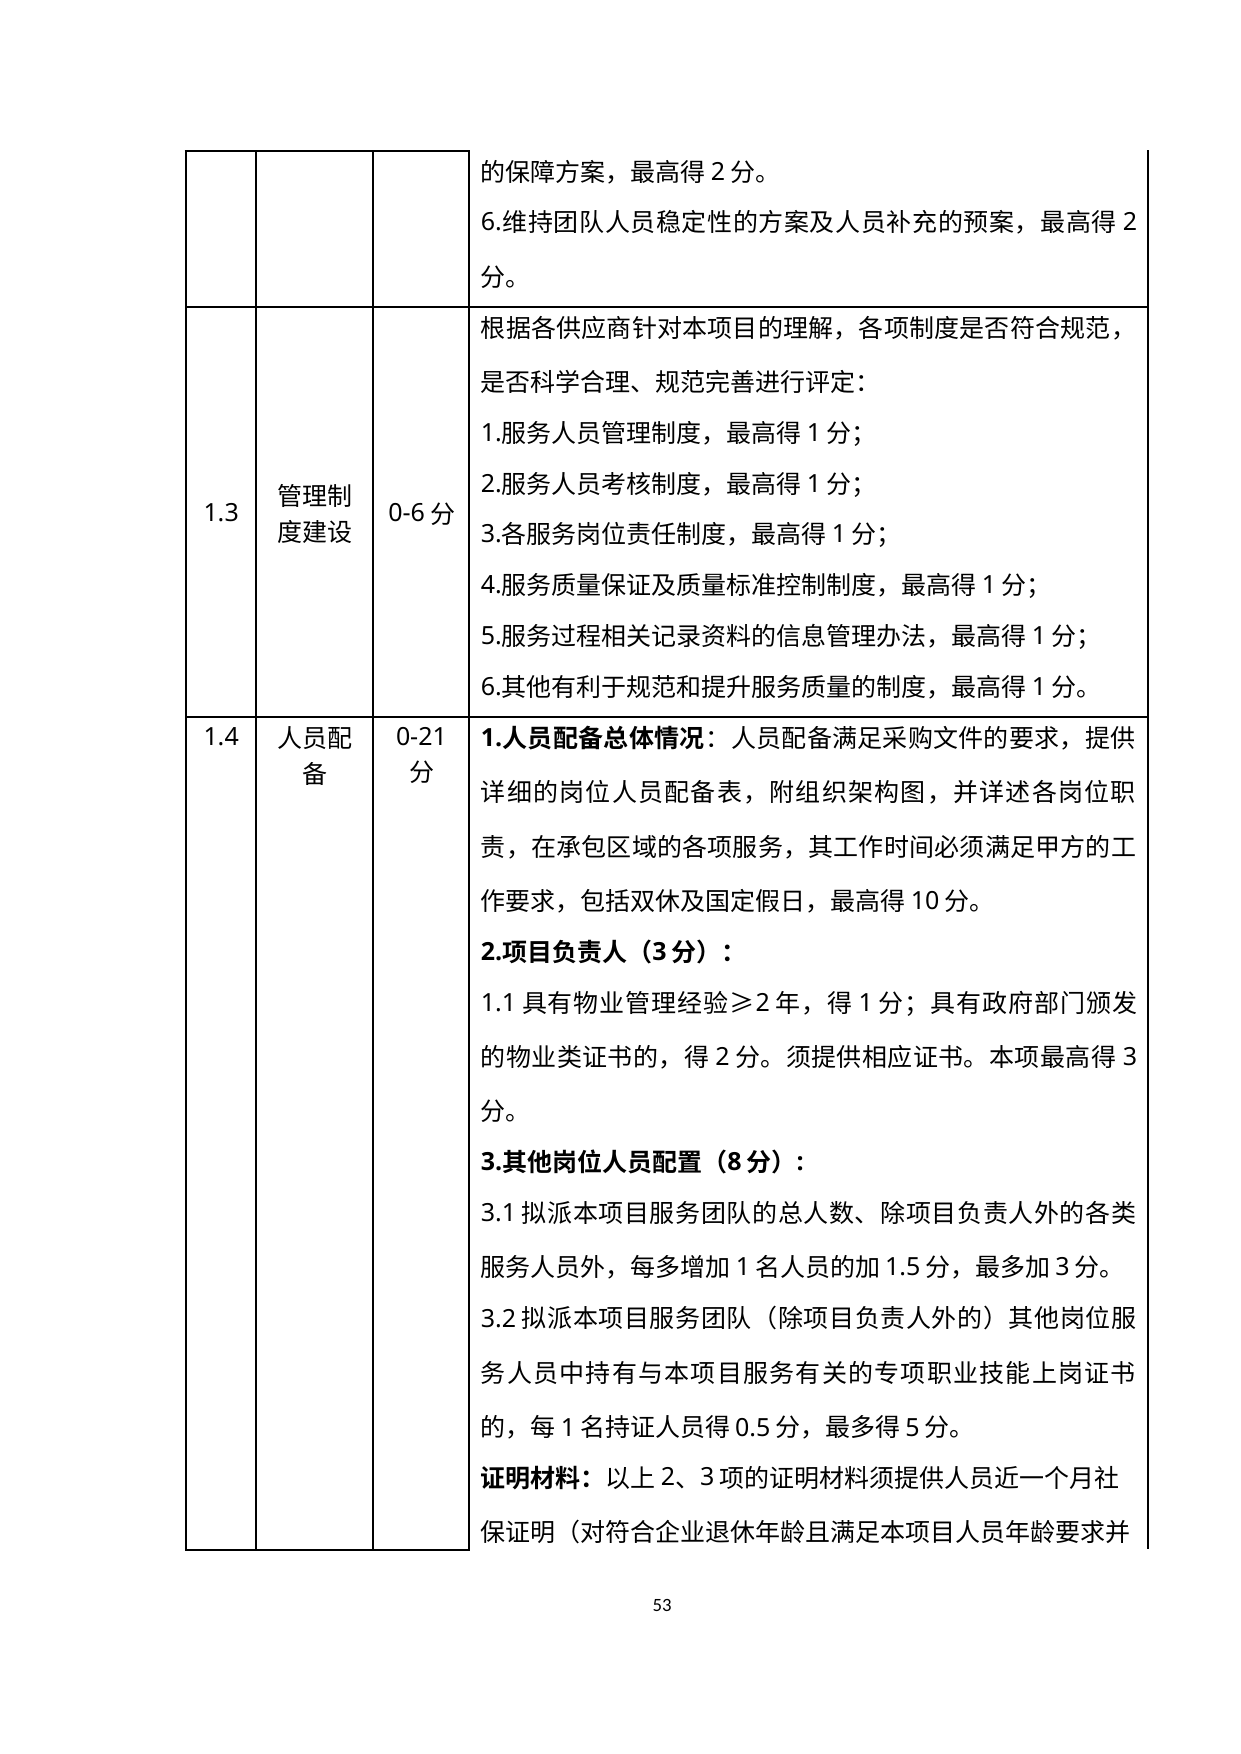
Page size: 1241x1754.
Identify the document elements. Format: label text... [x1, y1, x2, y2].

table_cell 5.服务过程相关记录资料的信息管理办法，最高得1分； [470, 615, 1147, 665]
table_cell 人员配备 [257, 718, 372, 1549]
table_cell 管理制度建设 [257, 308, 372, 716]
table_cell 3.各服务岗位责任制度，最高得1分； [470, 513, 1147, 564]
table_cell 根据各供应商针对本项目的理解，各项制度是否符合规范，是否科学合理、规范完善进行评定： [470, 308, 1147, 411]
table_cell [470, 1456, 1147, 1549]
table_cell 1.4 [187, 718, 255, 1549]
table_cell 2.服务人员考核制度，最高得1分； [470, 462, 1147, 513]
table_cell 1.人员配备总体情况：人员配备满足采购文件的要求，提供详细的岗位人员配备表，附组织架构图，并详述各岗位职责，在承包区域的各项服务，其工作时间必须满足甲方的工作要求，包括双休及国定假日，最高得10分。 [470, 718, 1147, 930]
table_cell 1.服务人员管理制度，最高得1分； [470, 411, 1147, 462]
table_cell 4.服务质量保证及质量标准控制制度，最高得1分； [470, 564, 1147, 614]
table_cell 2.项目负责人（3分）： [470, 930, 1147, 981]
table_cell 1.1具有物业管理经验≥2年，得1分；具有政府部门颁发的物业类证书的，得2分。须提供相应证书。本项最高得3分。 [470, 981, 1147, 1141]
table_cell 3.1拟派本项目服务团队的总人数、除项目负责人外的各类服务人员外，每多增加1名人员的加1.5分，最多加3分。 [470, 1191, 1147, 1297]
table_cell 0-6分 [374, 308, 468, 716]
table_cell 6.维持团队人员稳定性的方案及人员补充的预案，最高得2分。 [470, 201, 1147, 306]
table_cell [470, 150, 1147, 201]
table_cell 3.2拟派本项目服务团队（除项目负责人外的）其他岗位服务人员中持有与本项目服务有关的专项职业技能上岗证书的，每1名持证人员得0.5分，最多得5分。 [470, 1297, 1147, 1456]
table_cell 1.3 [187, 308, 255, 716]
table_cell 6.其他有利于规范和提升服务质量的制度，最高得1分。 [470, 665, 1147, 716]
table_cell 3.其他岗位人员配置（8分）: [470, 1141, 1147, 1191]
table_cell 0-21分 [374, 718, 468, 1549]
